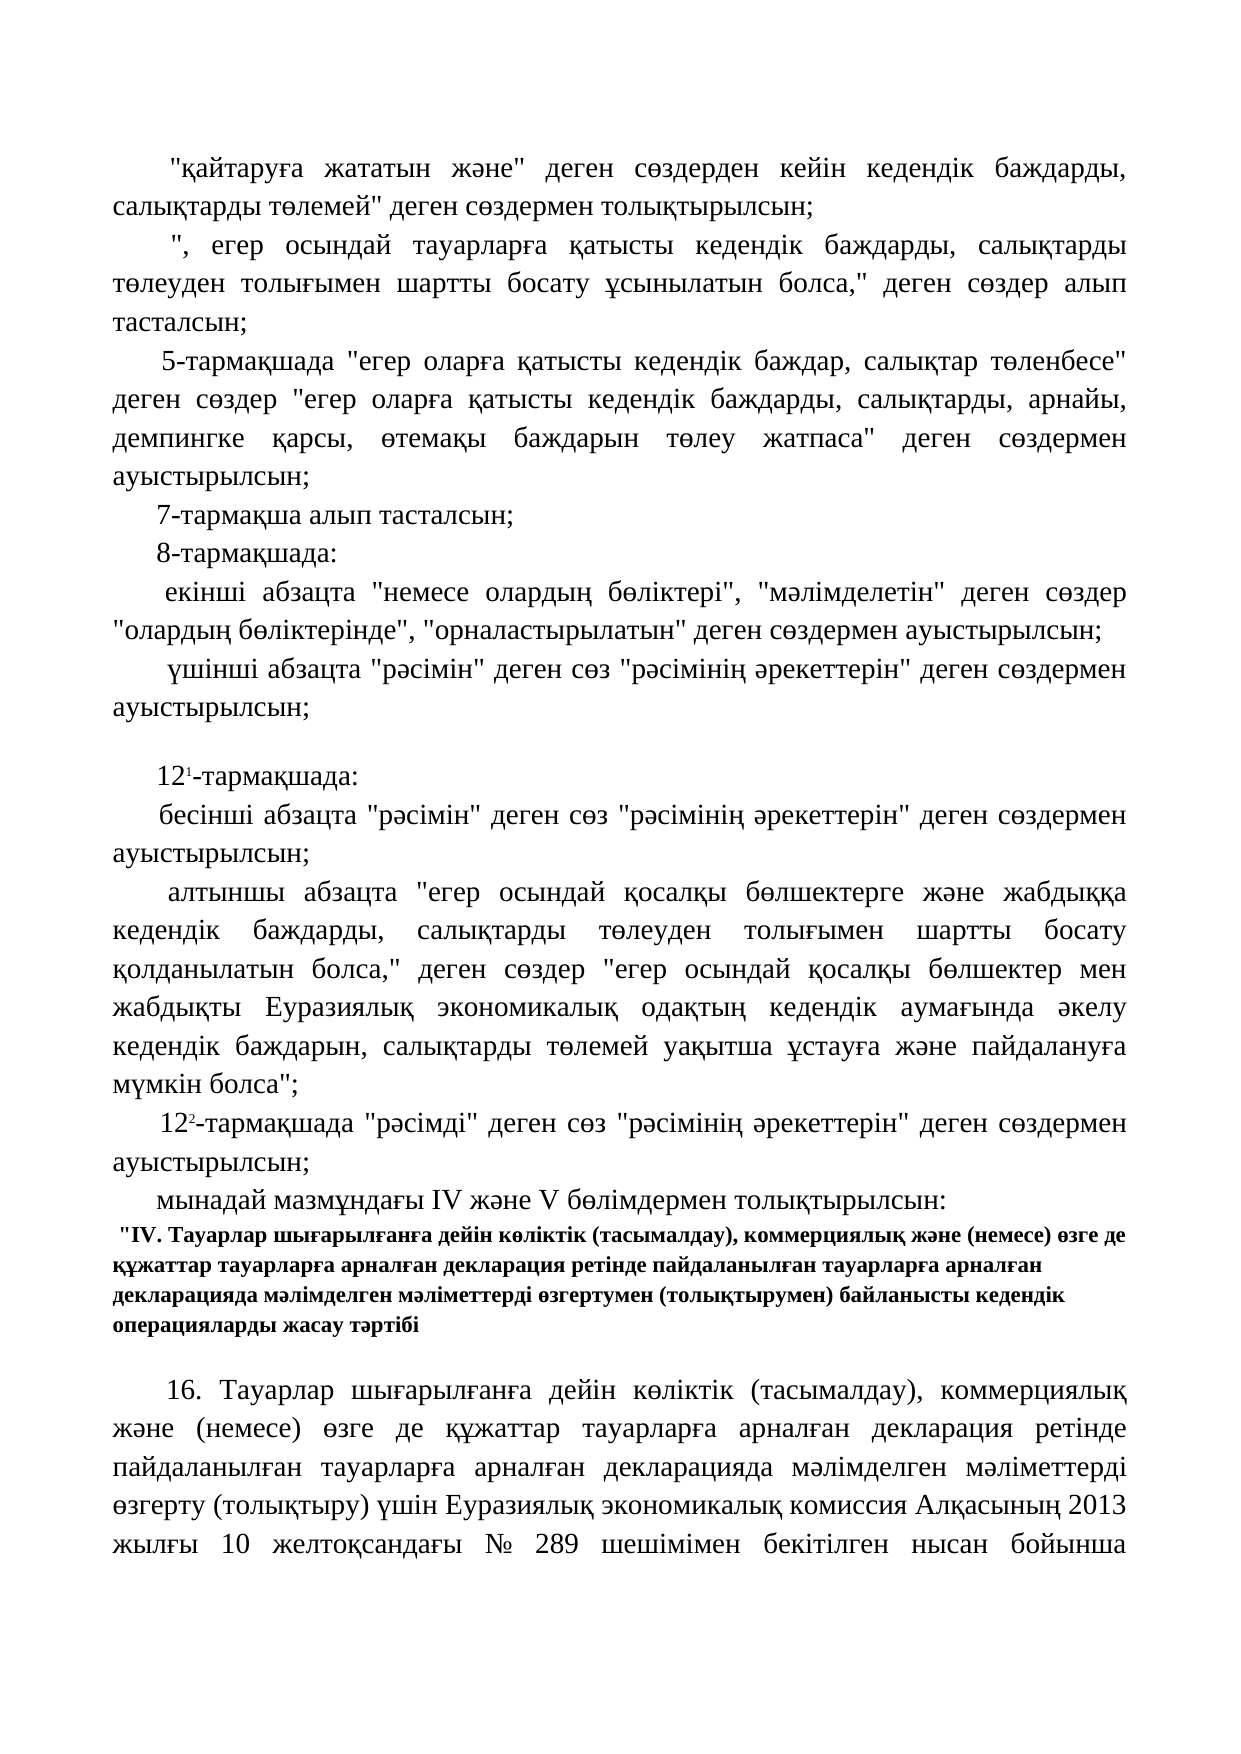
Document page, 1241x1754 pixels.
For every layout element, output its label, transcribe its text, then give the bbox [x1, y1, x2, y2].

text 5-тармақшада "егер оларға қатысты кедендік баждар, салықтар төленбесе" деген сөздер "егер оларға қатысты кедендік баждарды, салықтарды, арнайы, демпингке қарсы, өтемақы баждарын төлеу жатпаса" деген сөздермен ауыстырылсын; [112, 343, 1128, 492]
text мынадай мазмұндағы IV және V бөлімдермен толықтырылсын: [112, 1182, 1128, 1216]
text 121-тармақшада: [112, 758, 1128, 792]
text екінші абзацта "немесе олардың бөліктері", "мәлімделетін" деген сөздер "олардың бөліктерінде", "орналастырылатын" деген сөздермен ауыстырылсын; [112, 574, 1128, 646]
text "қайтаруға жататын және" деген сөздерден кейін кедендік баждарды, салықтарды төлемей" деген сөздермен толықтырылсын; [112, 150, 1128, 222]
text 122-тармақшада "рәсімді" деген сөз "рәсімінің әрекеттерін" деген сөздермен ауыстырылсын; [112, 1105, 1128, 1177]
text 8-тармақшада: [112, 535, 1128, 569]
text бесінші абзацта "рәсімін" деген сөз "рәсімінің әрекеттерін" деген сөздермен ауыстырылсын; [112, 797, 1128, 869]
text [112, 1372, 1128, 1559]
text алтыншы абзацта "егер осындай қосалқы бөлшектерге және жабдыққа кедендік баждарды, салықтарды төлеуден толығымен шартты босату қолданылатын болса," деген сөздер "егер осындай қосалқы бөлшектер мен жабдықты Еуразиялық экономикалық одақтың кедендік аумағында әкелу кедендік баждарын, салықтарды төлемей уақытша ұстауға және пайдалануға мүмкін болса"; [112, 874, 1128, 1100]
text "IV. Тауарлар шығарылғанға дейін көліктік (тасымалдау), коммерциялық және (немесе) өзге де құжаттар тауарларға арналған декларация ретінде пайдаланылған тауарларға арналған декларацияда мәлімделген мәліметтерді өзгертумен (толықтырумен) байланысты кедендік операцияларды жасау тәртібі [112, 1221, 1128, 1338]
text 7-тармақша алып тасталсын; [112, 497, 1128, 530]
text үшінші абзацта "рәсімін" деген сөз "рәсімінің әрекеттерін" деген сөздермен ауыстырылсын; [112, 651, 1128, 723]
